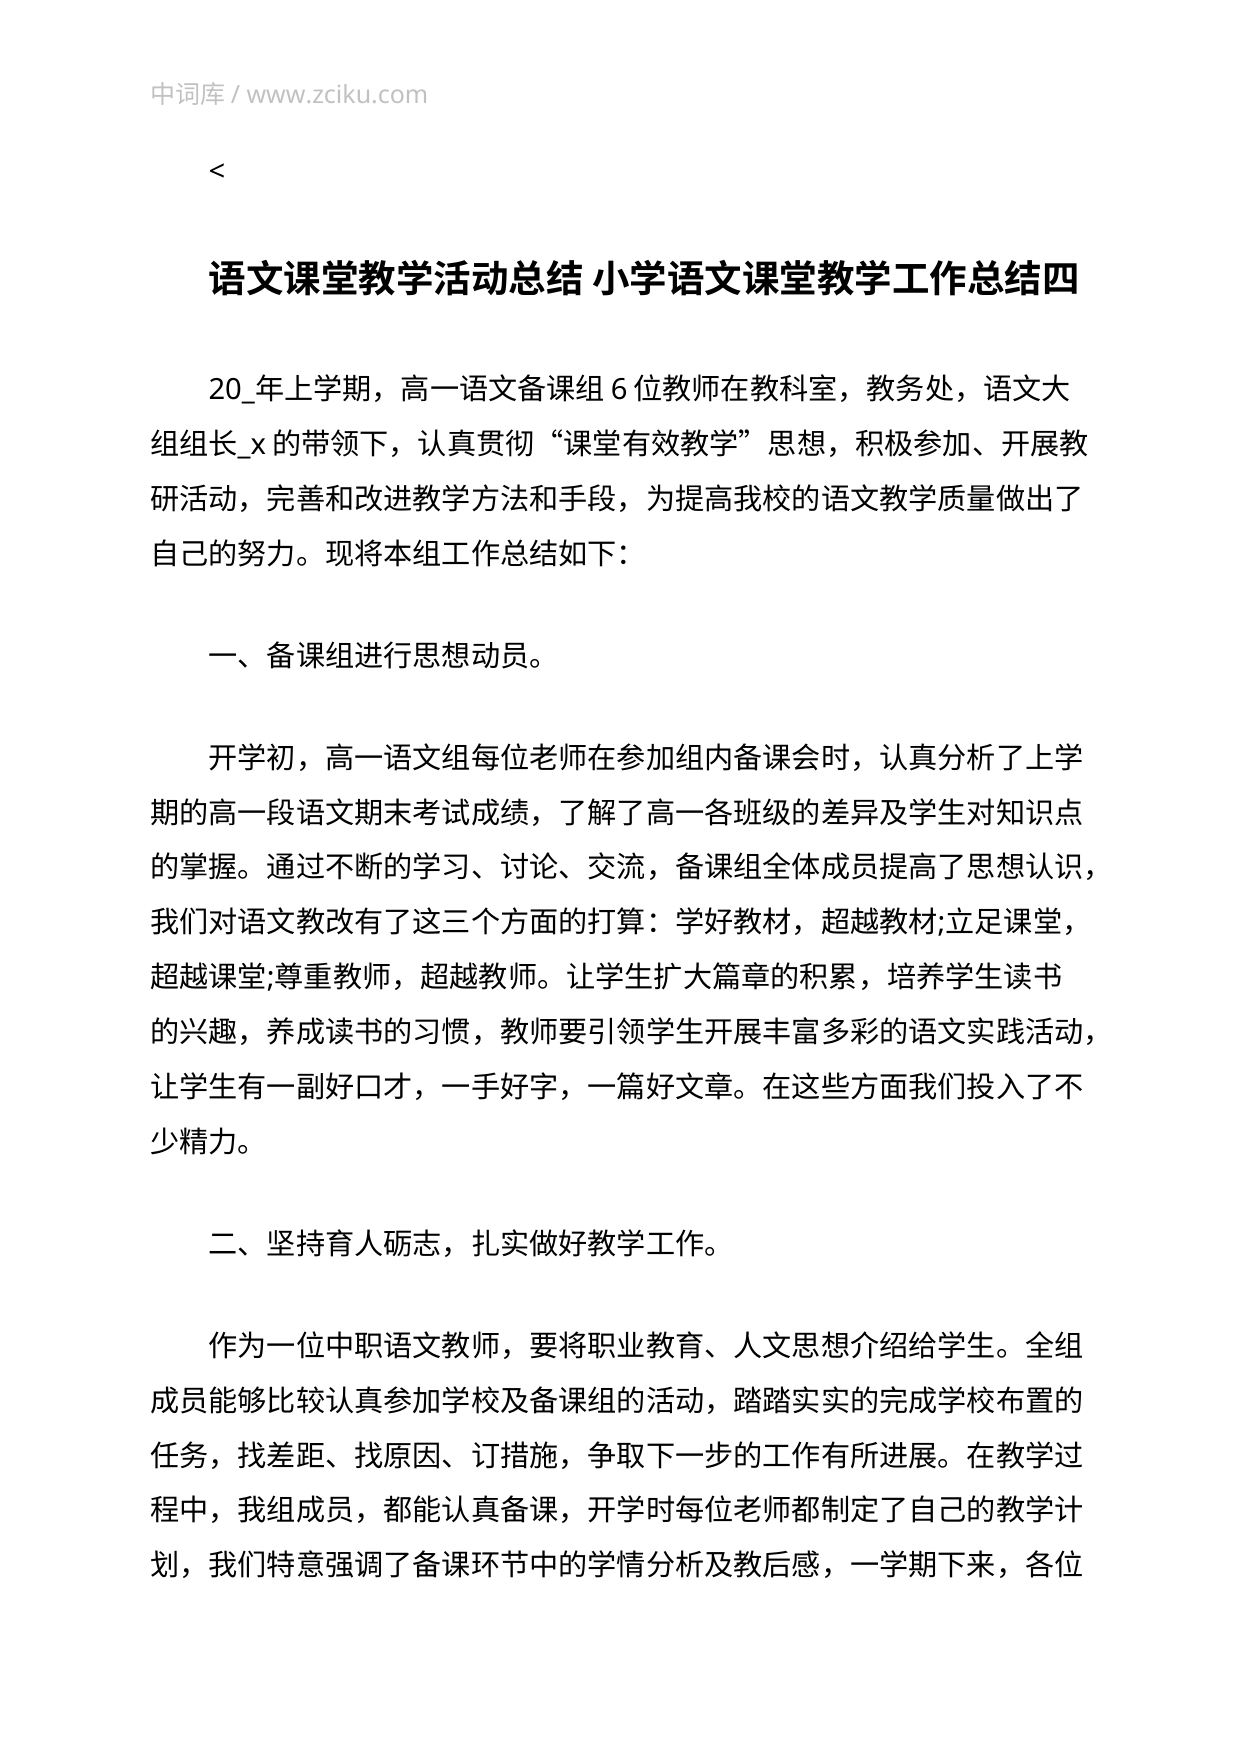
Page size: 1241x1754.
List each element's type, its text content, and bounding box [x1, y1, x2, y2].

text < [150, 150, 1090, 190]
text 开学初，高一语文组每位老师在参加组内备课会时，认真分析了上学期的高一段语文期末考试成绩，了解了高一各班级的差异及学生对知识点的掌握。通过不断的学习、讨论、交流，备课组全体成员提高了思想认识，我们对语文教改有了这三个方面的打算：学好教材，超越教材;立足课堂，超越课堂;尊重教师，超越教师。让学生扩大篇章的积累，培养学生读书的兴趣，养成读书的习惯，教师要引领学生开展丰富多彩的语文实践活动，让学生有一副好口才，一手好字，一篇好文章。在这些方面我们投入了不少精力。 [150, 734, 1090, 1161]
text 一、备课组进行思想动员。 [150, 632, 1090, 675]
text 二、坚持育人砺志，扎实做好教学工作。 [150, 1221, 1090, 1263]
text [150, 1322, 1090, 1584]
text 20_年上学期，高一语文备课组6位教师在教科室，教务处，语文大组组长_x的带领下，认真贯彻“课堂有效教学”思想，积极参加、开展教研活动，完善和改进教学方法和手段，为提高我校的语文教学质量做出了自己的努力。现将本组工作总结如下： [150, 366, 1090, 573]
text 语文课堂教学活动总结 小学语文课堂教学工作总结四 [150, 248, 1090, 303]
